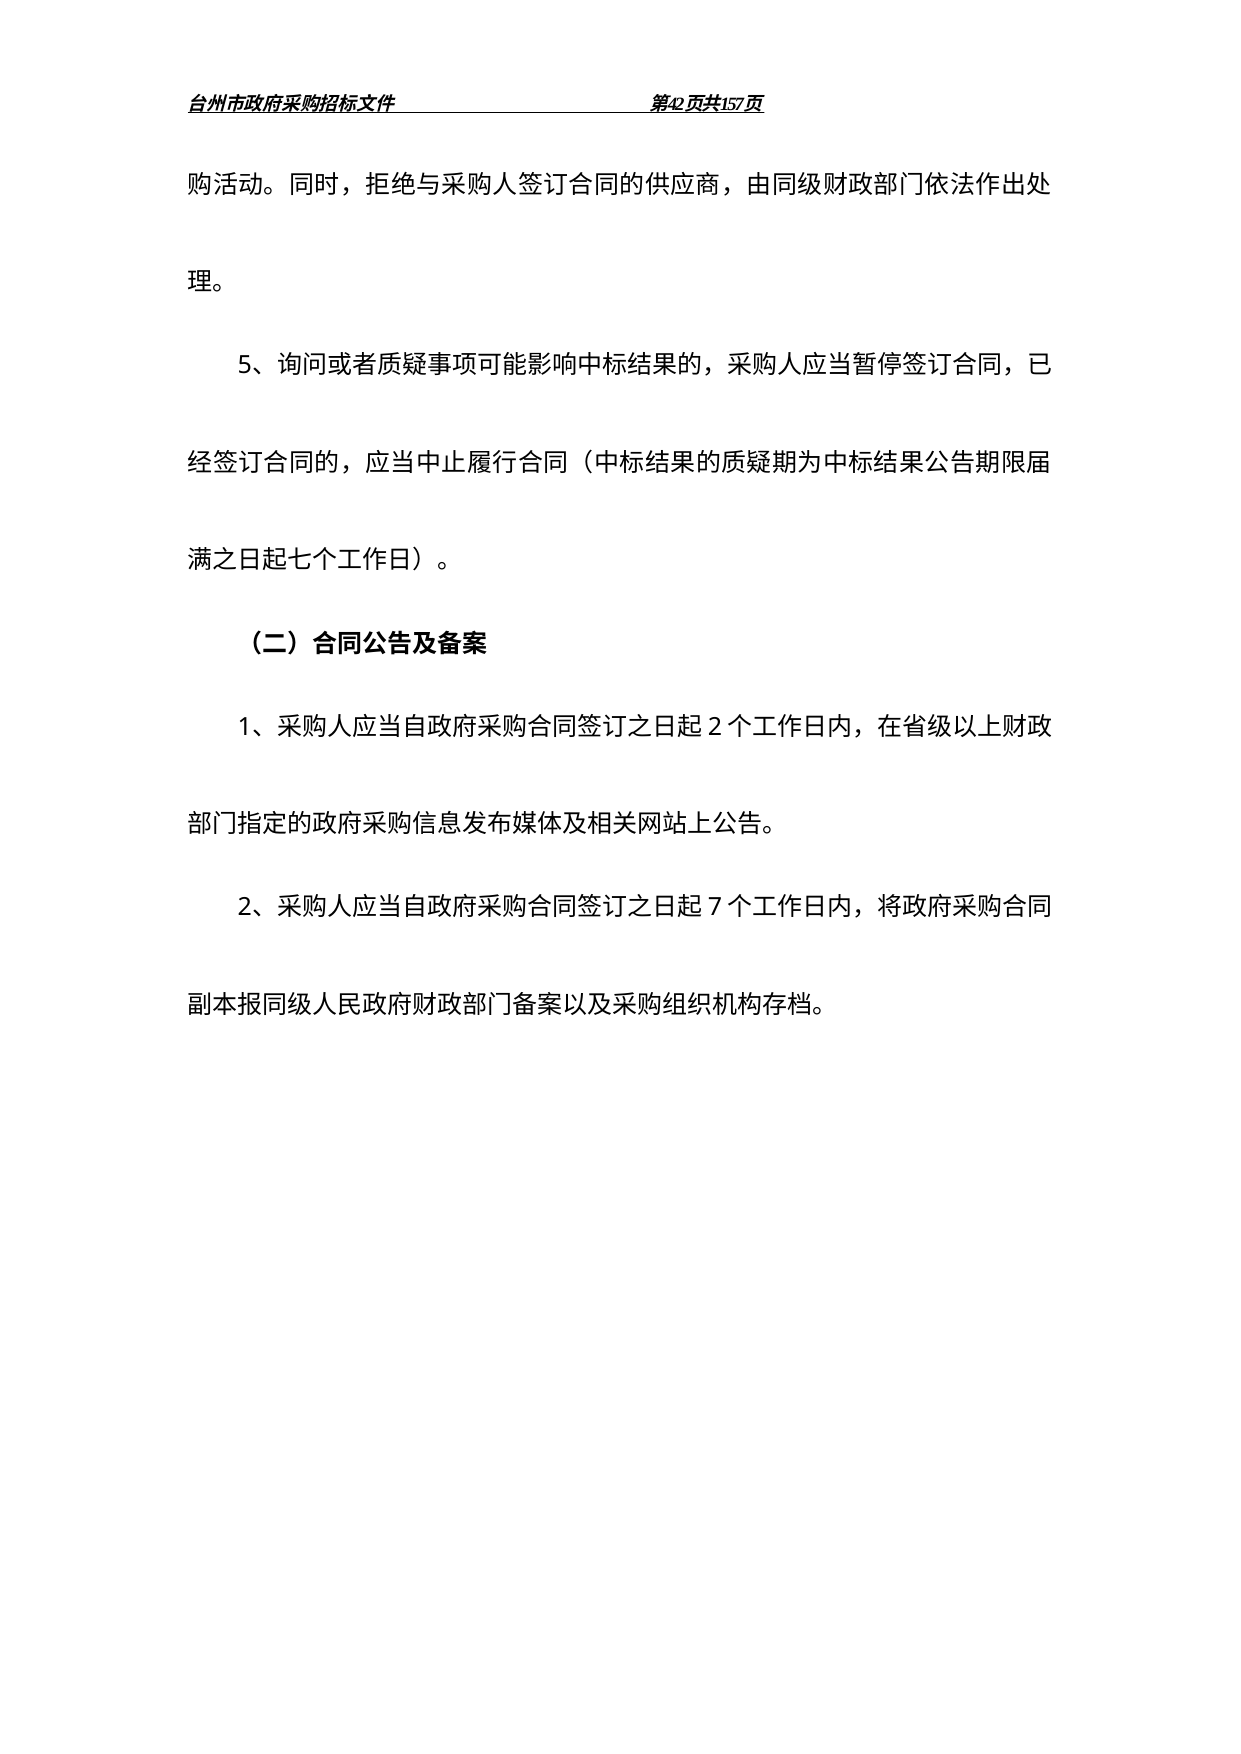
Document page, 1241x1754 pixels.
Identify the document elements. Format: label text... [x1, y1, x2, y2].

text 1、采购人应当自政府采购合同签订之日起2个工作日内，在省级以上财政部门指定的政府采购信息发布媒体及相关网站上公告。 [187, 692, 1053, 854]
text 2、采购人应当自政府采购合同签订之日起7个工作日内，将政府采购合同副本报同级人民政府财政部门备案以及采购组织机构存档。 [187, 872, 1053, 1035]
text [187, 150, 1053, 312]
text （二）合同公告及备案 [187, 609, 1053, 674]
text 5、询问或者质疑事项可能影响中标结果的，采购人应当暂停签订合同，已经签订合同的，应当中止履行合同（中标结果的质疑期为中标结果公告期限届满之日起七个工作日）。 [187, 331, 1053, 591]
